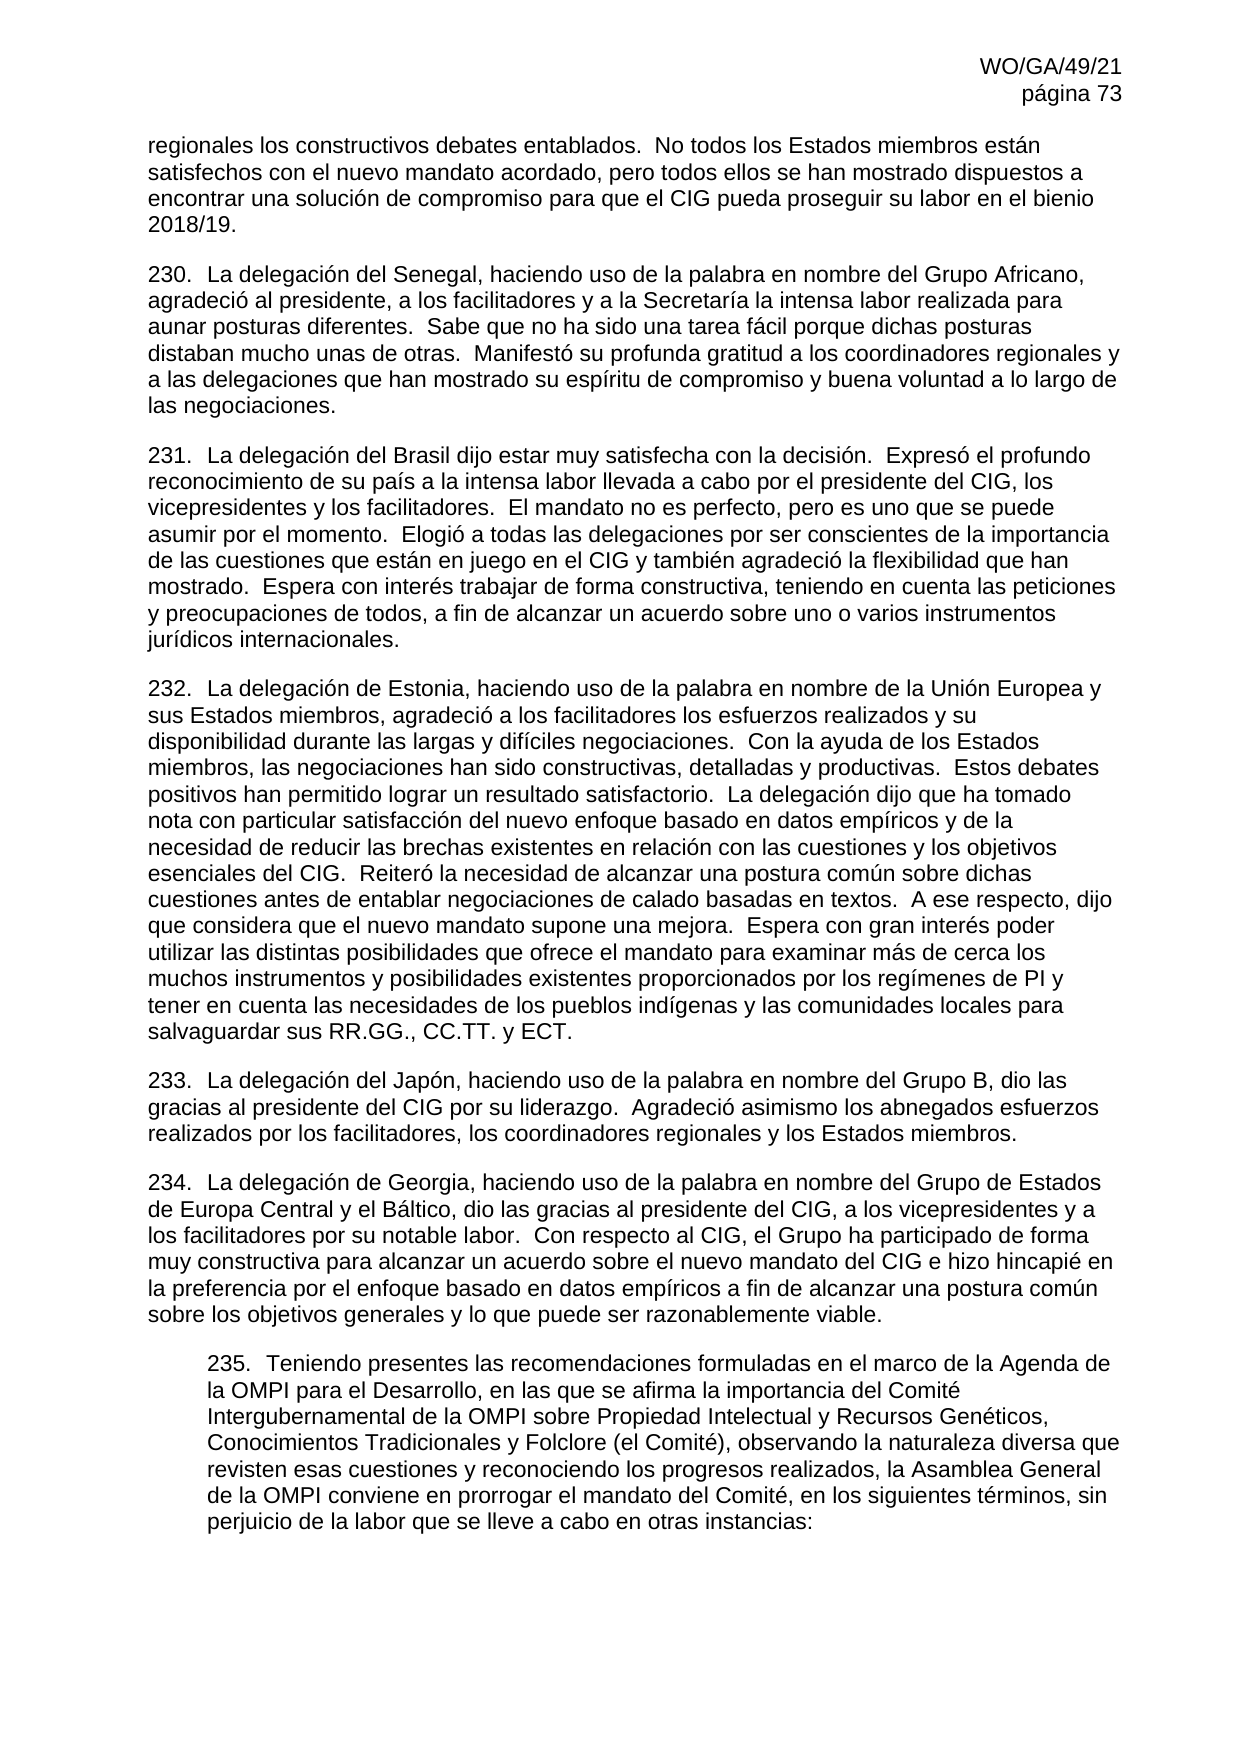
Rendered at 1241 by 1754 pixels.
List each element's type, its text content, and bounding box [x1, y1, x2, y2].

text La delegación del Brasil dijo estar muy satisfecha con la decisión. Expresó el profundo reconocimiento de su país a la intensa labor llevada a cabo por el presidente del CIG, los vicepresidentes y los facilitadores. El mandato no es perfecto, pero es uno que se puede asumir por el momento. Elogió a todas las delegaciones por ser conscientes de la importancia de las cuestiones que están en juego en el CIG y también agradeció la flexibilidad que han mostrado. Espera con interés trabajar de forma constructiva, teniendo en cuenta las peticiones y preocupaciones de todos, a fin de alcanzar un acuerdo sobre uno o varios instrumentos jurídicos internacionales. [148, 442, 1122, 652]
text La delegación de Georgia, haciendo uso de la palabra en nombre del Grupo de Estados de Europa Central y el Báltico, dio las gracias al presidente del CIG, a los vicepresidentes y a los facilitadores por su notable labor. Con respecto al CIG, el Grupo ha participado de forma muy constructiva para alcanzar un acuerdo sobre el nuevo mandato del CIG e hizo hincapié en la preferencia por el enfoque basado en datos empíricos a fin de alcanzar una postura común sobre los objetivos generales y lo que puede ser razonablemente viable. [148, 1169, 1122, 1327]
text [148, 132, 1122, 238]
text Teniendo presentes las recomendaciones formuladas en el marco de la Agenda de la OMPI para el Desarrollo, en las que se afirma la importancia del Comité Intergubernamental de la OMPI sobre Propiedad Intelectual y Recursos Genéticos, Conocimientos Tradicionales y Folclore (el Comité), observando la naturaleza diversa que revisten esas cuestiones y reconociendo los progresos realizados, la Asamblea General de la OMPI conviene en prorrogar el mandato del Comité, en los siguientes términos, sin perjuicio de la labor que se lleve a cabo en otras instancias: [207, 1350, 1122, 1535]
text La delegación del Senegal, haciendo uso de la palabra en nombre del Grupo Africano, agradeció al presidente, a los facilitadores y a la Secretaría la intensa labor realizada para aunar posturas diferentes. Sabe que no ha sido una tarea fácil porque dichas posturas distaban mucho unas de otras. Manifestó su profunda gratitud a los coordinadores regionales y a las delegaciones que han mostrado su espíritu de compromiso y buena voluntad a lo largo de las negociaciones. [148, 261, 1122, 419]
text La delegación de Estonia, haciendo uso de la palabra en nombre de la Unión Europea y sus Estados miembros, agradeció a los facilitadores los esfuerzos realizados y su disponibilidad durante las largas y difíciles negociaciones. Con la ayuda de los Estados miembros, las negociaciones han sido constructivas, detalladas y productivas. Estos debates positivos han permitido lograr un resultado satisfactorio. La delegación dijo que ha tomado nota con particular satisfacción del nuevo enfoque basado en datos empíricos y de la necesidad de reducir las brechas existentes en relación con las cuestiones y los objetivos esenciales del CIG. Reiteró la necesidad de alcanzar una postura común sobre dichas cuestiones antes de entablar negociaciones de calado basadas en textos. A ese respecto, dijo que considera que el nuevo mandato supone una mejora. Espera con gran interés poder utilizar las distintas posibilidades que ofrece el mandato para examinar más de cerca los muchos instrumentos y posibilidades existentes proporcionados por los regímenes de PI y tener en cuenta las necesidades de los pueblos indígenas y las comunidades locales para salvaguardar sus RR.GG., CC.TT. y ECT. [148, 675, 1122, 1044]
text La delegación del Japón, haciendo uso de la palabra en nombre del Grupo B, dio las gracias al presidente del CIG por su liderazgo. Agradeció asimismo los abnegados esfuerzos realizados por los facilitadores, los coordinadores regionales y los Estados miembros. [148, 1067, 1122, 1146]
